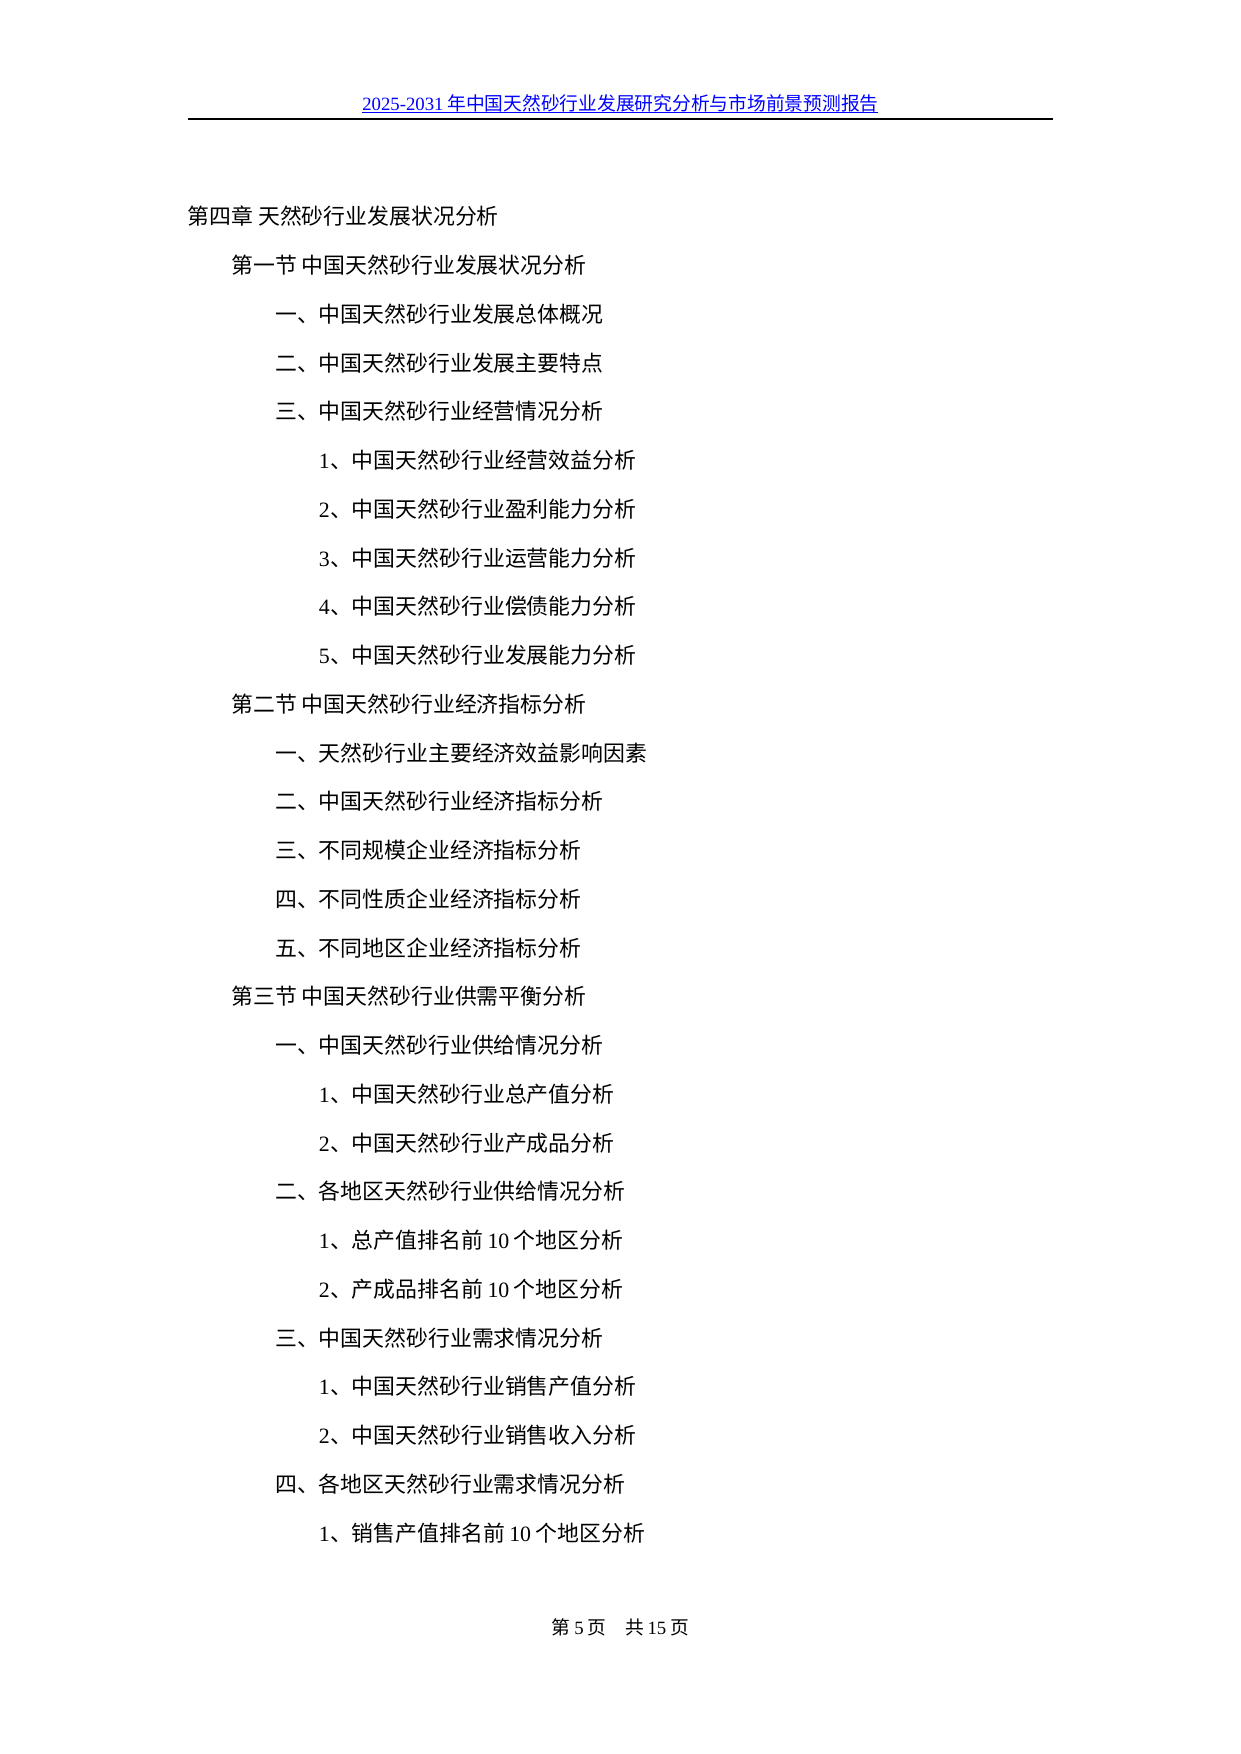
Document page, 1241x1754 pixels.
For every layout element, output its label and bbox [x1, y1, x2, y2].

text [187, 150, 1053, 1548]
